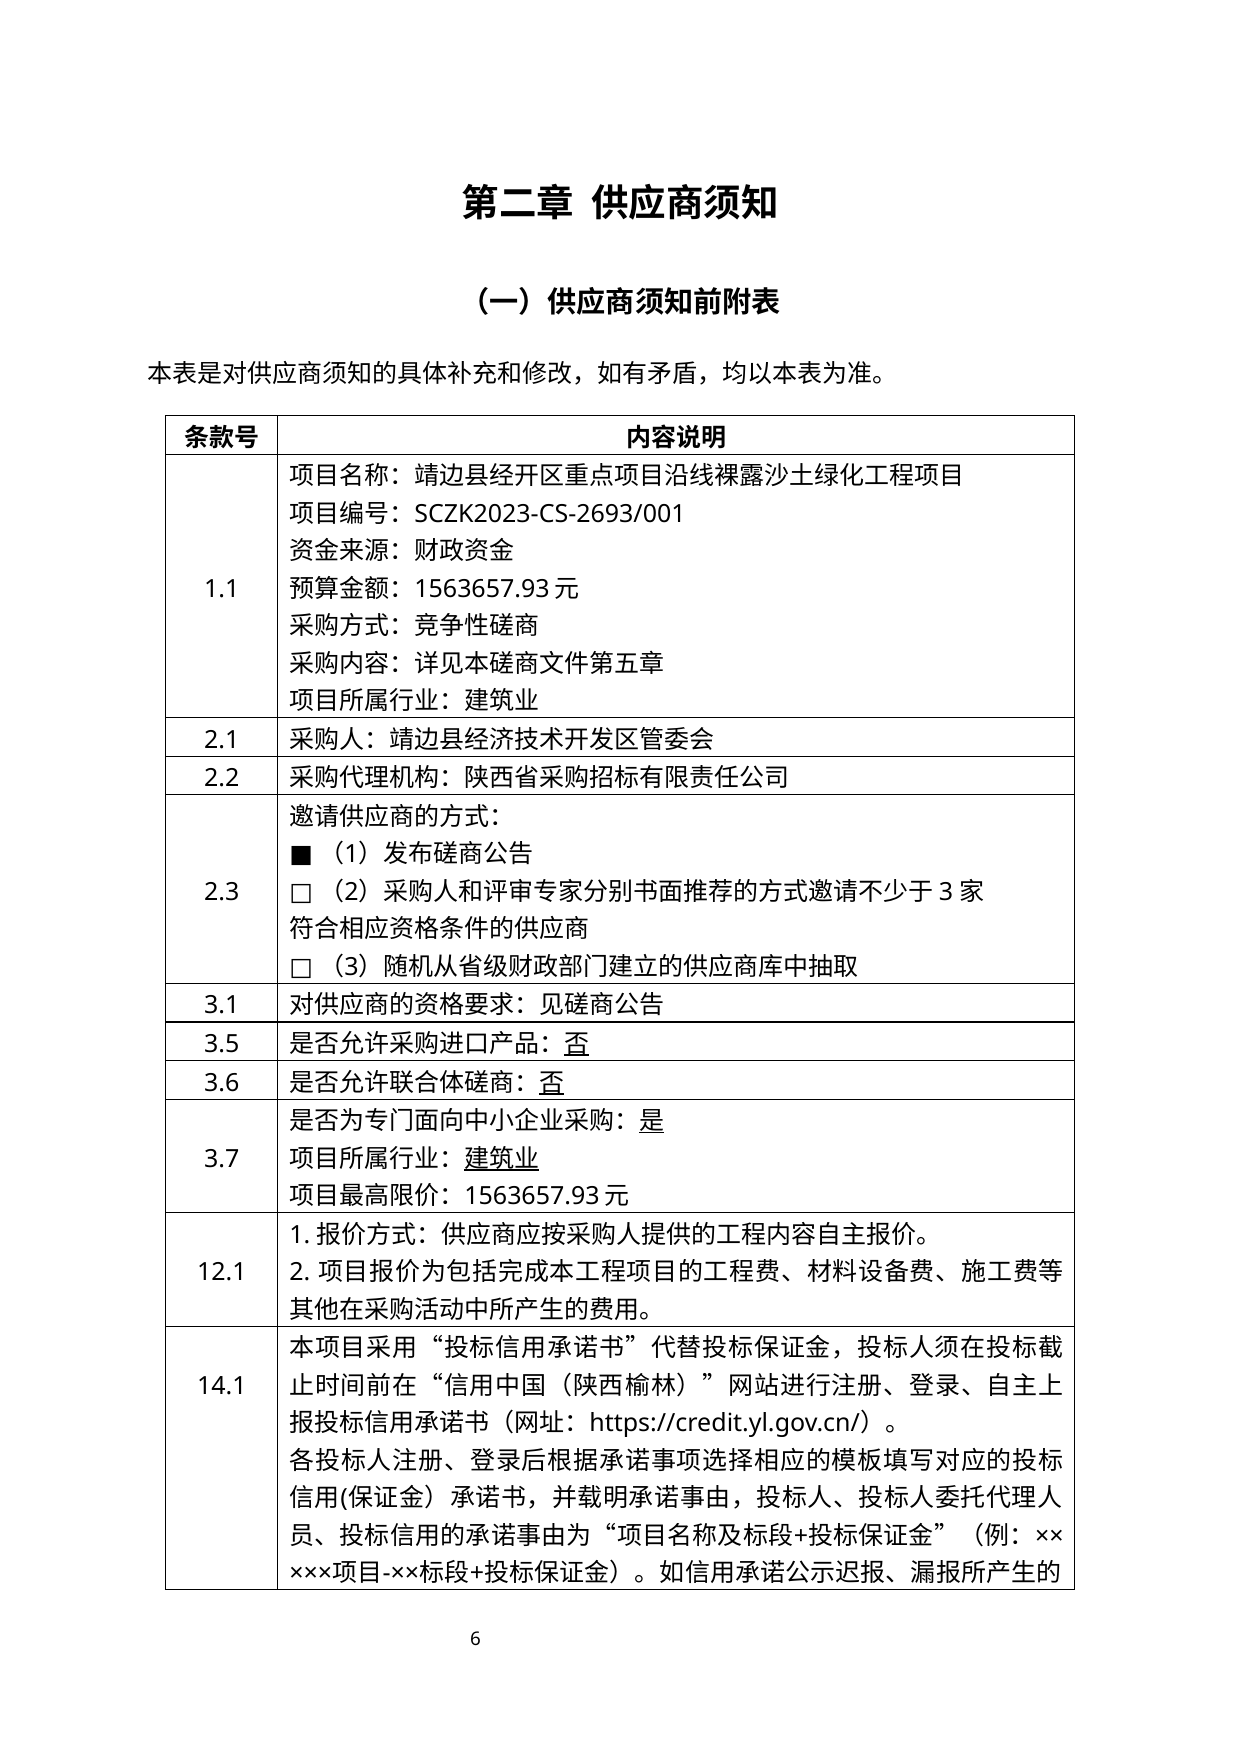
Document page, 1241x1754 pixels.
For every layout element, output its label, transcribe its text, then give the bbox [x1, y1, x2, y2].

table_cell 3.6 [166, 1061, 277, 1098]
text （一）供应商须知前附表 [148, 279, 1092, 321]
table_cell 项目名称：靖边县经开区重点项目沿线裸露沙土绿化工程项目 项目编号：SCZK2023-CS-2693/001 资金来源：财政资金 预算金额：1563657.93元 采购方式：竞争性磋商 采购内容：详见本磋商文件第五章 项目所属行业：建筑业 [278, 455, 1074, 717]
table_cell 2.1 [166, 718, 277, 756]
table_header 条款号 [166, 416, 277, 454]
table_cell 14.1 [166, 1327, 277, 1589]
table_header 内容说明 [278, 416, 1074, 454]
title 第二章 供应商须知 [148, 173, 1092, 227]
table_cell 对供应商的资格要求：见磋商公告 [278, 984, 1074, 1021]
table_cell 是否允许采购进口产品：否 [278, 1023, 1074, 1060]
table_cell 采购人：靖边县经济技术开发区管委会 [278, 718, 1074, 756]
table_cell 2.3 [166, 795, 277, 983]
table_cell 1. 报价方式：供应商应按采购人提供的工程内容自主报价。 2. 项目报价为包括完成本工程项目的工程费、材料设备费、施工费等其他在采购活动中所产生的费用。 [278, 1213, 1074, 1326]
table_cell 3.5 [166, 1023, 277, 1060]
table_cell 3.1 [166, 984, 277, 1021]
table_cell 采购代理机构：陕西省采购招标有限责任公司 [278, 757, 1074, 794]
table_cell 3.7 [166, 1100, 277, 1212]
table_cell 2.2 [166, 757, 277, 794]
table_cell 是否为专门面向中小企业采购：是 项目所属行业：建筑业 项目最高限价：1563657.93元 [278, 1100, 1074, 1212]
table_cell 邀请供应商的方式： ■ （1）发布磋商公告 □ （2）采购人和评审专家分别书面推荐的方式邀请不少于3 家 符合相应资格条件的供应商 □ （3）随机从省级财政部门建立的供应商库中抽取 [278, 795, 1074, 983]
table_cell 是否允许联合体磋商：否 [278, 1061, 1074, 1098]
text 本表是对供应商须知的具体补充和修改，如有矛盾，均以本表为准。 [148, 354, 1092, 390]
table_cell 1.1 [166, 455, 277, 717]
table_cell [278, 1327, 1074, 1589]
table_cell 12.1 [166, 1213, 277, 1326]
